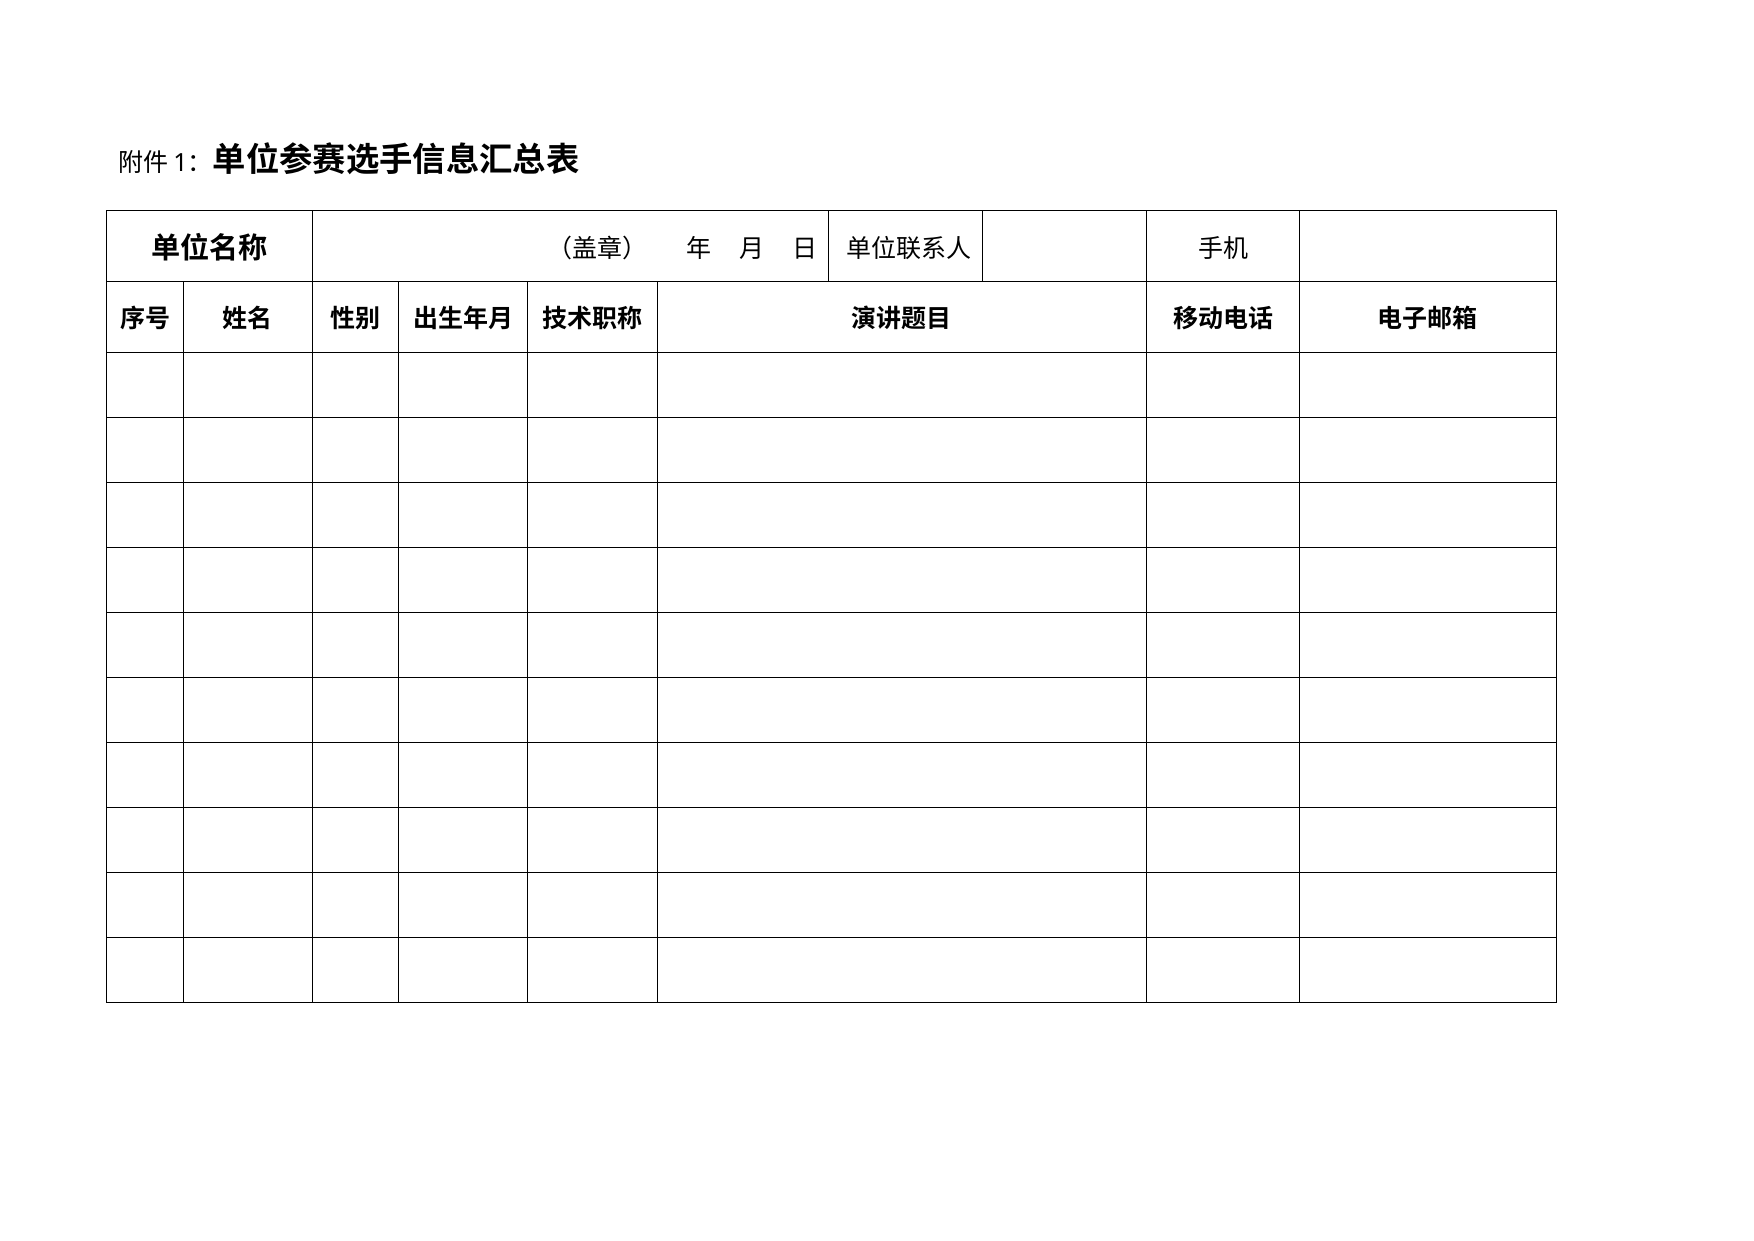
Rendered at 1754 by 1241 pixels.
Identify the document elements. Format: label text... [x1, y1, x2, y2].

table_cell [313, 678, 398, 742]
table_cell 电子邮箱 [1300, 282, 1556, 352]
table_cell [1147, 743, 1299, 807]
table_cell [399, 808, 527, 872]
table_cell [313, 613, 398, 677]
table_cell [107, 808, 183, 872]
table_cell [1147, 678, 1299, 742]
table_cell [528, 613, 657, 677]
table_cell [1300, 873, 1556, 937]
table_cell [184, 873, 312, 937]
table_cell [1300, 613, 1556, 677]
table_cell [399, 418, 527, 482]
table_cell [1300, 743, 1556, 807]
table_cell [528, 808, 657, 872]
table_header 手机 [1147, 211, 1299, 281]
table_cell [107, 873, 183, 937]
table_cell [399, 353, 527, 417]
table_cell [107, 483, 183, 547]
table_cell [1147, 483, 1299, 547]
table_cell [313, 548, 398, 612]
table_cell [313, 808, 398, 872]
table_cell [528, 873, 657, 937]
table_cell [399, 613, 527, 677]
table_cell [313, 743, 398, 807]
table_cell [184, 418, 312, 482]
table_cell [313, 353, 398, 417]
table_cell [658, 418, 1146, 482]
table_cell [399, 938, 527, 1002]
table_cell 姓名 [184, 282, 312, 352]
table_cell [528, 353, 657, 417]
table_cell [399, 743, 527, 807]
table_cell [1147, 873, 1299, 937]
table_cell [1147, 808, 1299, 872]
table_cell 技术职称 [528, 282, 657, 352]
table_cell [184, 353, 312, 417]
table_cell 演讲题目 [658, 282, 1146, 352]
table_cell [184, 808, 312, 872]
table_cell [658, 808, 1146, 872]
table_cell [658, 873, 1146, 937]
table_cell [184, 938, 312, 1002]
table_cell [528, 483, 657, 547]
table_cell 序号 [107, 282, 183, 352]
table_cell [658, 353, 1146, 417]
table_cell [1300, 483, 1556, 547]
table_cell [1147, 353, 1299, 417]
table_cell [184, 743, 312, 807]
table_header （盖章） 年 月 日 [313, 211, 828, 281]
table_cell [1300, 808, 1556, 872]
table_cell [1147, 613, 1299, 677]
table_header 单位名称 [107, 211, 312, 281]
table_cell [313, 483, 398, 547]
table_cell [107, 938, 183, 1002]
table_header [1300, 211, 1556, 281]
table_cell [399, 873, 527, 937]
table_cell [528, 938, 657, 1002]
table_cell [399, 678, 527, 742]
table_cell [658, 483, 1146, 547]
table_cell [184, 678, 312, 742]
table_cell [658, 678, 1146, 742]
table_cell 出生年月 [399, 282, 527, 352]
table_cell [1300, 678, 1556, 742]
table_cell [313, 418, 398, 482]
table_cell 移动电话 [1147, 282, 1299, 352]
table_cell [528, 678, 657, 742]
table_cell [107, 548, 183, 612]
table_cell [184, 548, 312, 612]
table_cell [1300, 418, 1556, 482]
table_cell [658, 938, 1146, 1002]
table_cell [184, 613, 312, 677]
table_cell 性别 [313, 282, 398, 352]
table_cell [1147, 938, 1299, 1002]
table_cell [107, 353, 183, 417]
table_cell [658, 613, 1146, 677]
table_cell [658, 743, 1146, 807]
table_cell [184, 483, 312, 547]
text 附件1：单位参赛选手信息汇总表 [118, 133, 1547, 181]
table_cell [107, 418, 183, 482]
table_cell [107, 743, 183, 807]
table_cell [528, 548, 657, 612]
table_cell [107, 613, 183, 677]
table_cell [1300, 548, 1556, 612]
table_cell [1300, 938, 1556, 1002]
table_cell [399, 548, 527, 612]
table_cell [528, 743, 657, 807]
table_cell [1147, 548, 1299, 612]
table_cell [313, 873, 398, 937]
table_cell [1147, 418, 1299, 482]
table_cell [658, 548, 1146, 612]
table_cell [1300, 353, 1556, 417]
table_cell [528, 418, 657, 482]
table_cell [313, 938, 398, 1002]
table_cell [399, 483, 527, 547]
table_header 单位联系人 [829, 211, 982, 281]
table_cell [107, 678, 183, 742]
table_header [983, 211, 1146, 281]
